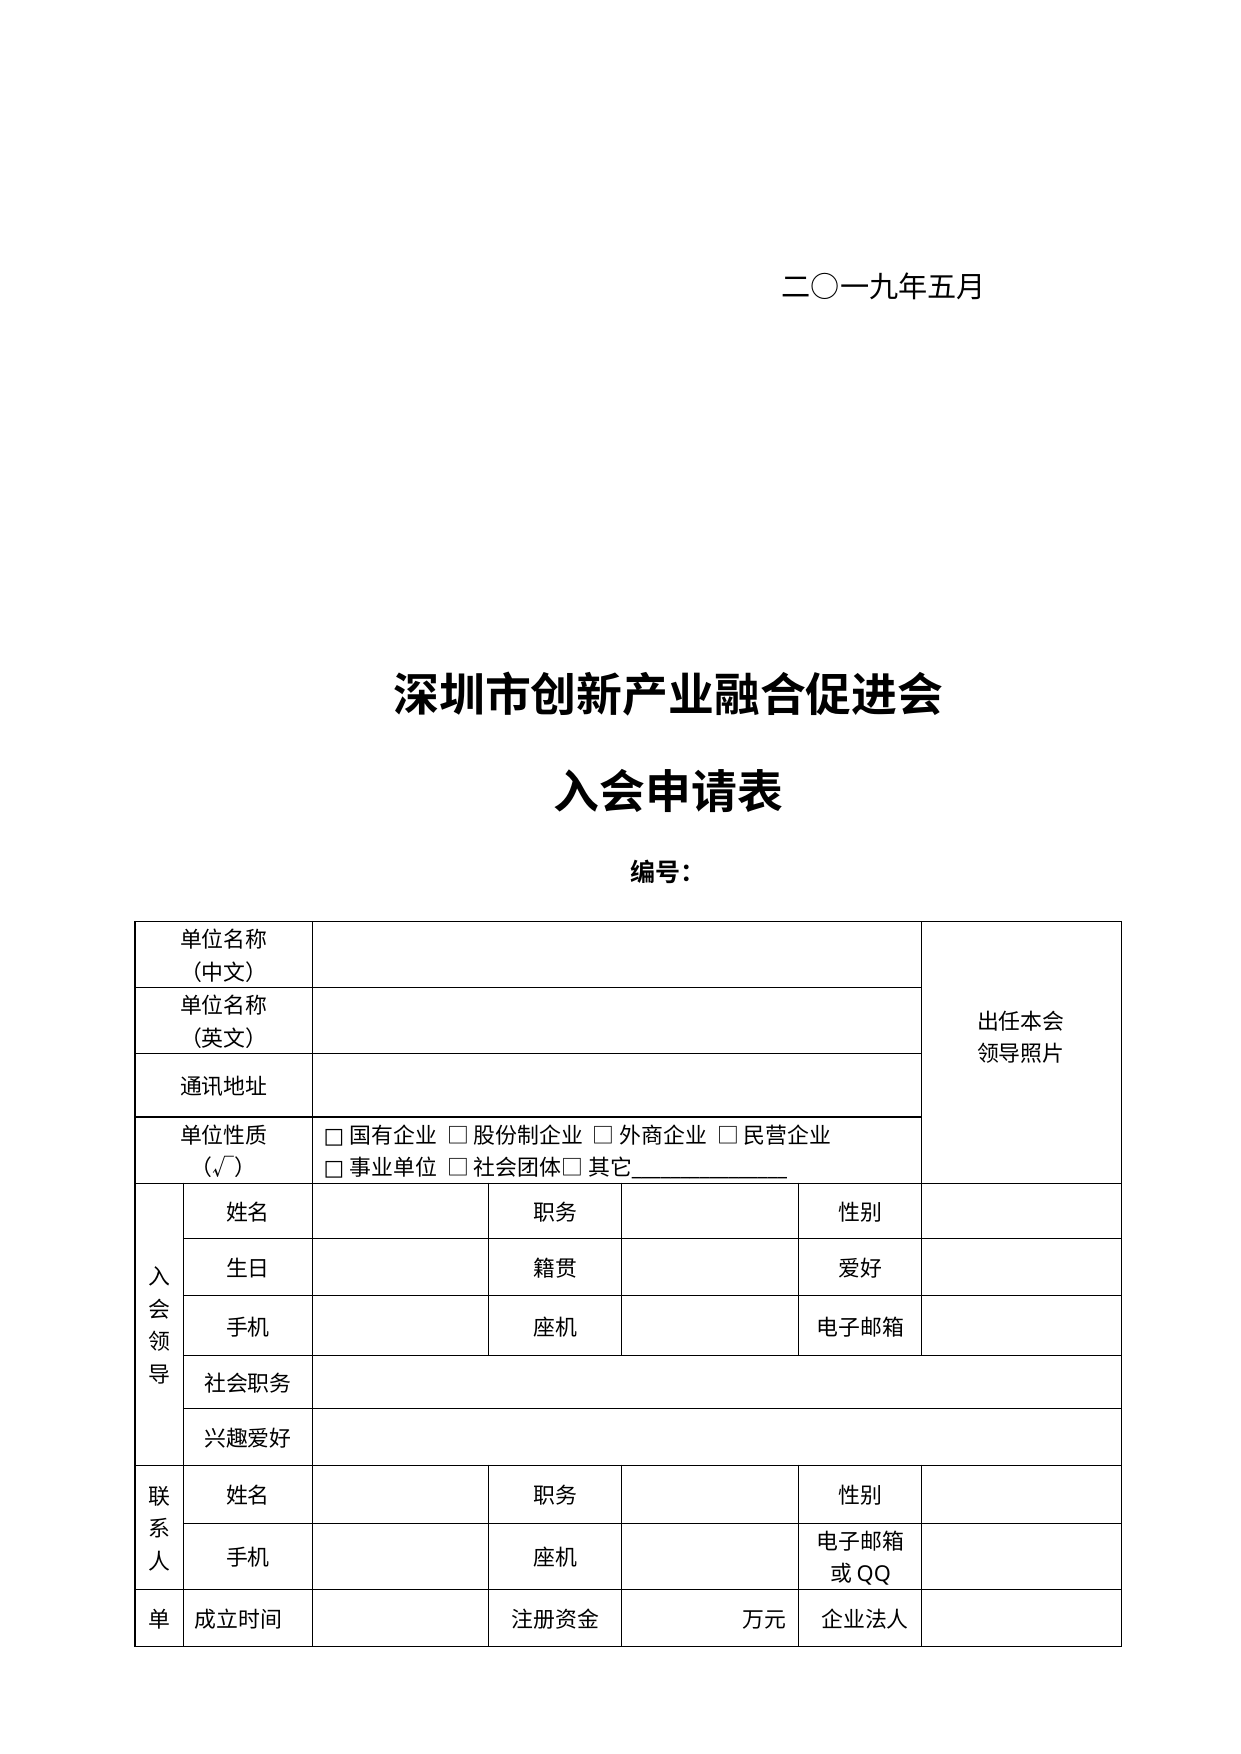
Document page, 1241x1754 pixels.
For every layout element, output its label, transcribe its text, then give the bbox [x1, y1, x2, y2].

table_cell 万元 [622, 1590, 798, 1646]
table_cell 爱好 [799, 1239, 921, 1295]
table_cell 兴趣爱好 [184, 1409, 312, 1464]
table_header [313, 922, 921, 987]
table_header 单位名称 （中文） [136, 922, 312, 987]
table_cell [622, 1466, 798, 1522]
table_cell [622, 1296, 798, 1355]
table_cell [922, 1239, 1121, 1295]
table_cell [922, 1524, 1121, 1588]
table_cell 性别 [799, 1184, 921, 1238]
table_cell [922, 1184, 1121, 1238]
table_cell 单位性质 （√） [136, 1118, 312, 1182]
table_cell 联 系 人 [136, 1466, 183, 1588]
table_cell 手机 [184, 1296, 312, 1355]
table_cell □ 国有企业 □ 股份制企业 □ 外商企业 □ 民营企业 □ 事业单位 □ 社会团体□ 其它________________ [313, 1118, 921, 1182]
table_cell [922, 1590, 1121, 1646]
table_cell [313, 1239, 488, 1295]
table_cell 企业法人 [799, 1590, 921, 1646]
table_cell 社会职务 [184, 1356, 312, 1407]
table_cell [313, 1590, 488, 1646]
table_cell 通讯地址 [136, 1054, 312, 1116]
table_cell 座机 [489, 1524, 621, 1588]
table_cell [622, 1239, 798, 1295]
table_cell [622, 1524, 798, 1588]
table_cell 性别 [799, 1466, 921, 1522]
table_cell [313, 1184, 488, 1238]
table_cell [313, 1054, 921, 1116]
table_cell [313, 1466, 488, 1522]
table_cell 籍贯 [489, 1239, 621, 1295]
table_cell 职务 [489, 1184, 621, 1238]
text 二○一九年五月 [169, 253, 1087, 318]
text 深圳市创新产业融合促进会 [169, 643, 1167, 740]
table_cell [313, 988, 921, 1053]
table_cell 手机 [184, 1524, 312, 1588]
table_cell [922, 1466, 1121, 1522]
table_cell 座机 [489, 1296, 621, 1355]
table_cell 生日 [184, 1239, 312, 1295]
table_cell 单位名称 （英文） [136, 988, 312, 1053]
table_cell [922, 1296, 1121, 1355]
table_cell 电子邮箱 或QQ [799, 1524, 921, 1588]
table_cell 入 会 领 导 [136, 1184, 183, 1464]
table_cell [313, 1409, 1121, 1464]
table_cell [313, 1524, 488, 1588]
table_cell 职务 [489, 1466, 621, 1522]
table_cell 单 位 概 况 [136, 1590, 183, 1646]
table_cell 电子邮箱 [799, 1296, 921, 1355]
table_cell 姓名 [184, 1466, 312, 1522]
table_cell [622, 1184, 798, 1238]
table_cell 注册资金 [489, 1590, 621, 1646]
table_cell 成立时间 [184, 1590, 312, 1646]
table_cell 姓名 [184, 1184, 312, 1238]
table_cell [313, 1296, 488, 1355]
table_header 出任本会 领导照片 [922, 922, 1121, 1182]
table_cell [313, 1356, 1121, 1407]
text 入会申请表 [169, 740, 1167, 838]
text 编号： [169, 838, 1167, 903]
